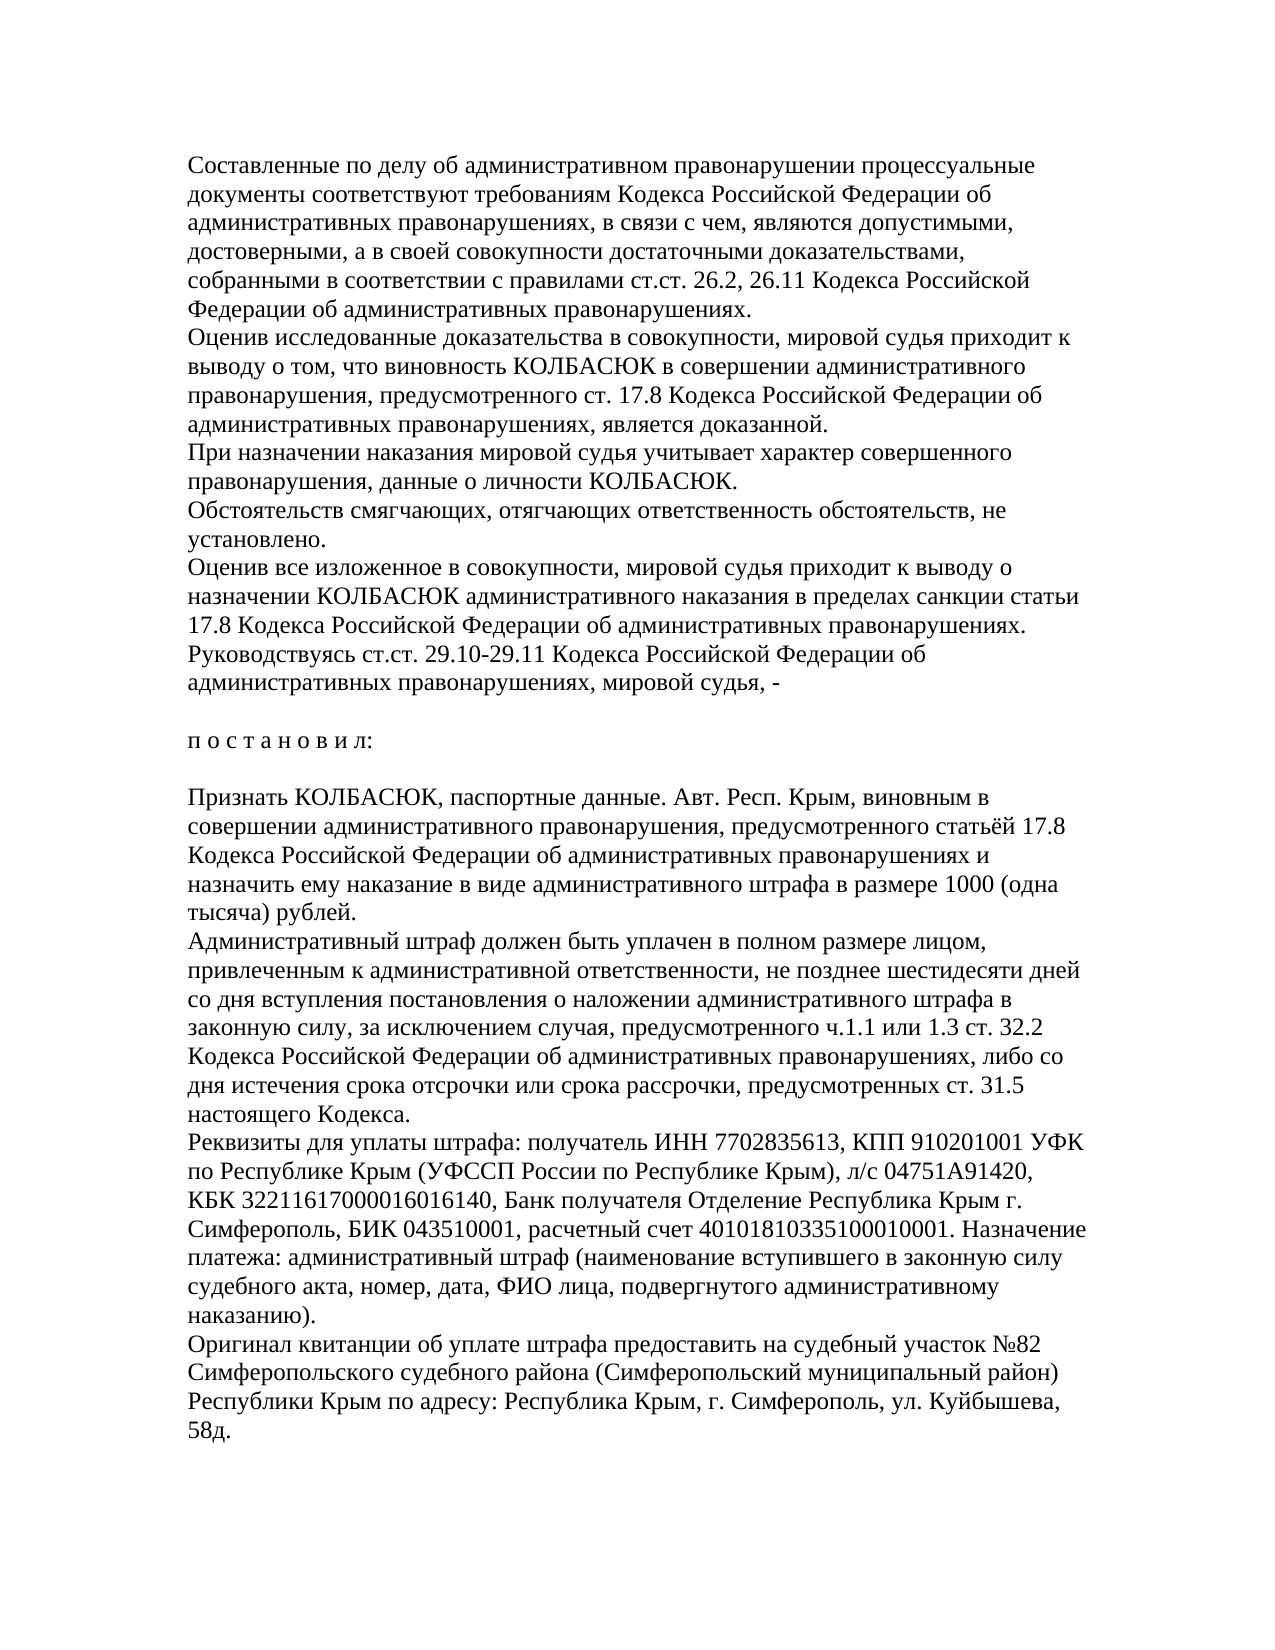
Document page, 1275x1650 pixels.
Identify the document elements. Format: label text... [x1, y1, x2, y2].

text Руководствуясь ст.ст. 29.10-29.11 Кодекса Российской Федерации об административных правонарушениях, мировой судья, - [187, 639, 1087, 696]
text Реквизиты для уплаты штрафа: получатель ИНН 7702835613, КПП 910201001 УФК по Республике Крым (УФССП России по Республике Крым), л/с 04751А91420, КБК 32211617000016016140, Банк получателя Отделение Республика Крым г. Симферополь, БИК 043510001, расчетный счет 40101810335100010001. Назначение платежа: административный штраф (наименование вступившего в законную силу судебного акта, номер, дата, ФИО лица, подвергнутого административному наказанию). [187, 1127, 1087, 1329]
text При назначении наказания мировой судья учитывает характер совершенного правонарушения, данные о личности КОЛБАСЮК. [187, 437, 1087, 495]
text п о с т а н о в и л: [187, 725, 1087, 754]
text Оценив все изложенное в совокупности, мировой судья приходит к выводу о назначении КОЛБАСЮК административного наказания в пределах санкции статьи 17.8 Кодекса Российской Федерации об административных правонарушениях. [187, 552, 1087, 639]
text Обстоятельств смягчающих, отягчающих ответственность обстоятельств, не установлено. [187, 495, 1087, 552]
text Оценив исследованные доказательства в совокупности, мировой судья приходит к выводу о том, что виновность КОЛБАСЮК в совершении административного правонарушения, предусмотренного ст. 17.8 Кодекса Российской Федерации об административных правонарушениях, является доказанной. [187, 322, 1087, 437]
text Признать КОЛБАСЮК, паспортные данные. Авт. Респ. Крым, виновным в совершении административного правонарушения, предусмотренного статьёй 17.8 Кодекса Российской Федерации об административных правонарушениях и назначить ему наказание в виде административного штрафа в размере 1000 (одна тысяча) рублей. [187, 782, 1087, 926]
text Составленные по делу об административном правонарушении процессуальные документы соответствуют требованиям Кодекса Российской Федерации об административных правонарушениях, в связи с чем, являются допустимыми, достоверными, а в своей совокупности достаточными доказательствами, собранными в соответствии с правилами ст.ст. 26.2, 26.11 Кодекса Российской Федерации об административных правонарушениях. [187, 150, 1087, 322]
text Оригинал квитанции об уплате штрафа предоставить на судебный участок №82 Симферопольского судебного района (Симферопольский муниципальный район) Республики Крым по адресу: Республика Крым, г. Симферополь, ул. Куйбышева, 58д. [187, 1329, 1087, 1444]
text Административный штраф должен быть уплачен в полном размере лицом, привлеченным к административной ответственности, не позднее шестидесяти дней со дня вступления постановления о наложении административного штрафа в законную силу, за исключением случая, предусмотренного ч.1.1 или 1.3 ст. 32.2 Кодекса Российской Федерации об административных правонарушениях, либо со дня истечения срока отсрочки или срока рассрочки, предусмотренных ст. 31.5 настоящего Кодекса. [187, 926, 1087, 1127]
